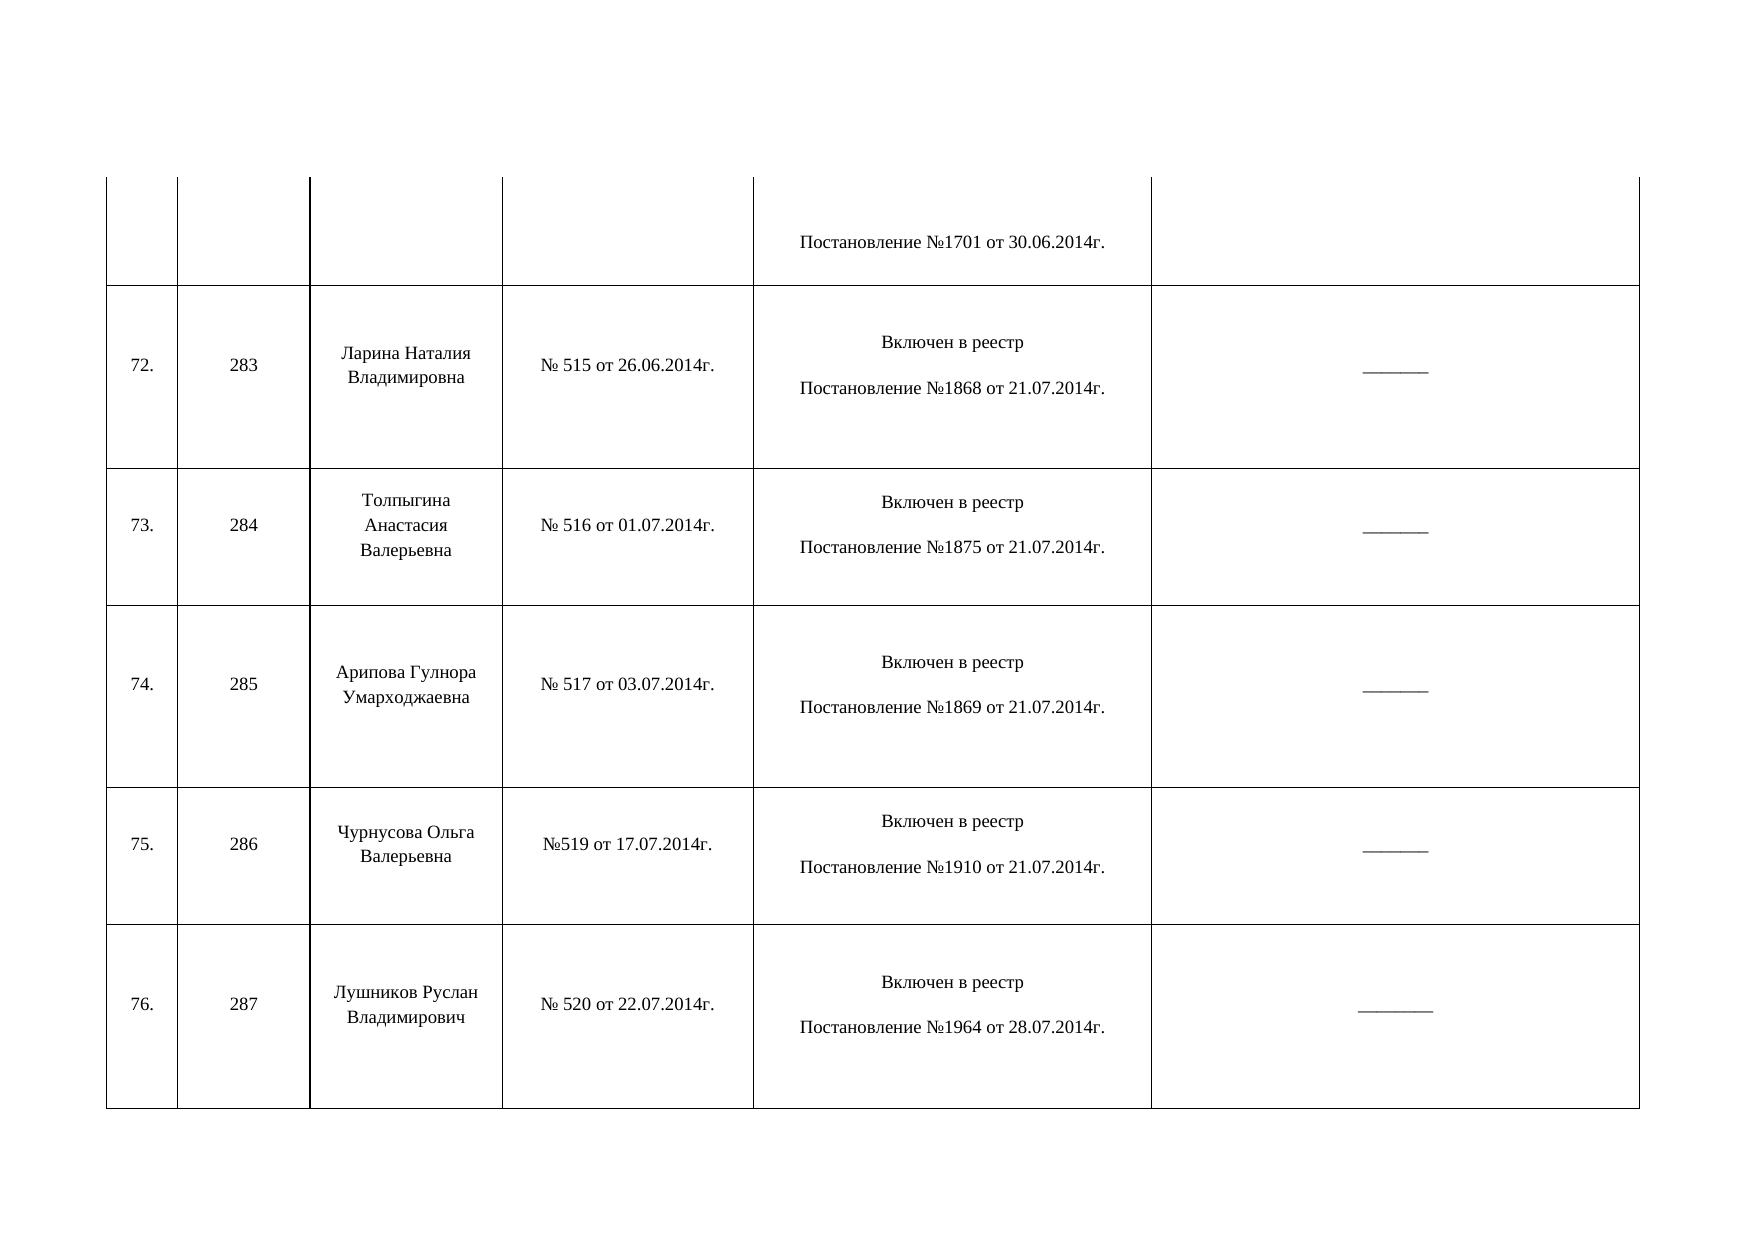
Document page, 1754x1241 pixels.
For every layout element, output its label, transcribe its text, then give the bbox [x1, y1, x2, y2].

table_cell № 517 от 03.07.2014г. [503, 606, 753, 787]
table_cell Включен в реестр Постановление №1868 от 21.07.2014г. [754, 286, 1151, 468]
table_cell № 520 от 22.07.2014г. [503, 925, 753, 1108]
table_cell _______ [1152, 788, 1639, 924]
table_cell _______ [1152, 286, 1639, 468]
table_cell Арипова Гулнора Умарходжаевна [311, 606, 502, 787]
table_cell Чурнусова Ольга Валерьевна [311, 788, 502, 924]
table_cell Ларина Наталия Владимировна [311, 286, 502, 468]
table_cell _______ [1152, 606, 1639, 787]
table_cell 285 [178, 606, 309, 787]
table_cell 287 [178, 925, 309, 1108]
table_cell Включен в реестр Постановление №1964 от 28.07.2014г. [754, 925, 1151, 1108]
table_cell № 515 от 26.06.2014г. [503, 286, 753, 468]
table_cell № 516 от 01.07.2014г. [503, 469, 753, 605]
table_cell 75. [107, 788, 177, 924]
table_cell _______ [1152, 469, 1639, 605]
table_cell Толпыгина Анастасия Валерьевна [311, 469, 502, 605]
table_cell 284 [178, 469, 309, 605]
table_cell 283 [178, 286, 309, 468]
table_cell 74. [107, 606, 177, 787]
table_cell 76. [107, 925, 177, 1108]
table_cell Включен в реестр Постановление №1869 от 21.07.2014г. [754, 606, 1151, 787]
table_cell №519 от 17.07.2014г. [503, 788, 753, 924]
table_cell Включен в реестр Постановление №1910 от 21.07.2014г. [754, 788, 1151, 924]
table_cell ________ [1152, 925, 1639, 1108]
table_cell 286 [178, 788, 309, 924]
table_cell Лушников Руслан Владимирович [311, 925, 502, 1108]
table_cell Включен в реестр Постановление №1875 от 21.07.2014г. [754, 469, 1151, 605]
table_cell 73. [107, 469, 177, 605]
table_cell 72. [107, 286, 177, 468]
